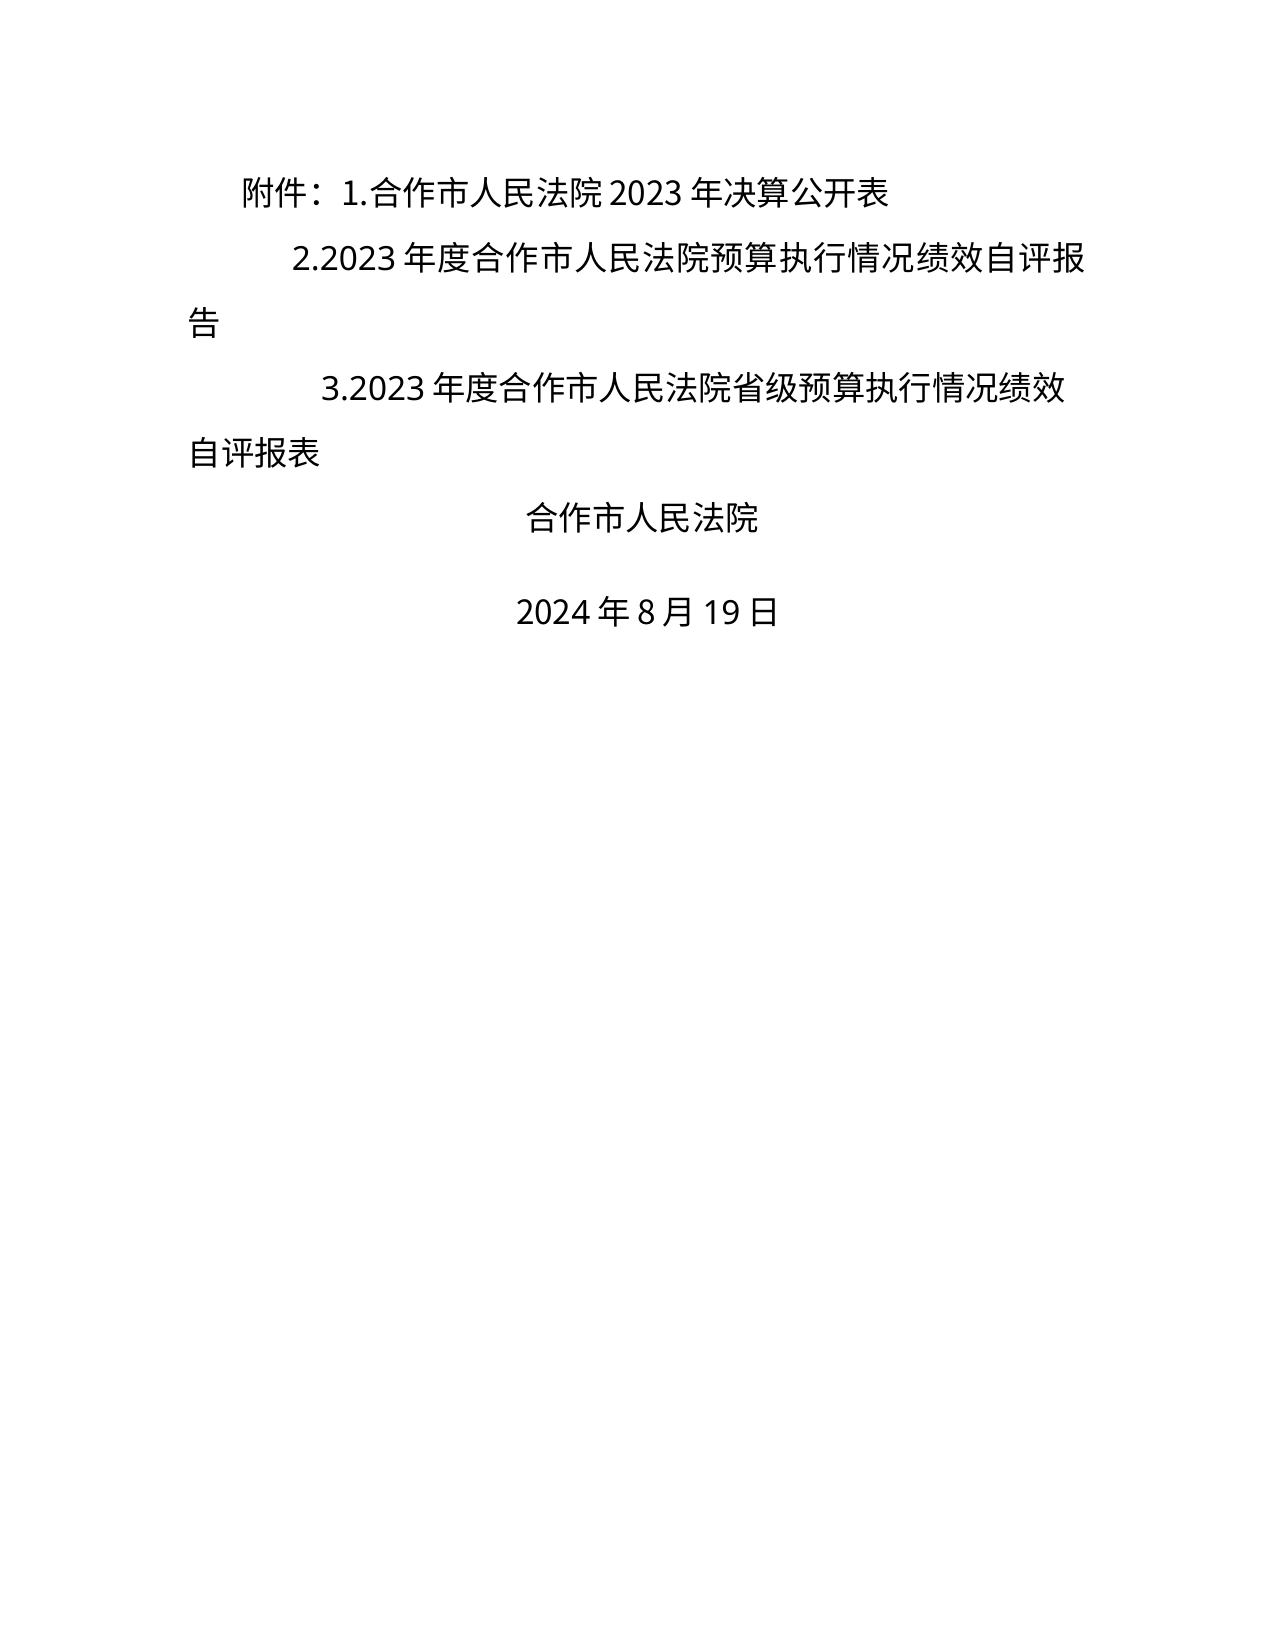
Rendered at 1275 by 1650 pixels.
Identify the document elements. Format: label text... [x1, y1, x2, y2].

text 合作市人民法院 [187, 484, 1087, 549]
text 附件：1.合作市人民法院2023年决算公开表 [187, 159, 1087, 224]
text 2024年8月19日 [187, 578, 1087, 643]
text 3.2023年度合作市人民法院省级预算执行情况绩效自评报表 [187, 354, 1087, 484]
text 2.2023年度合作市人民法院预算执行情况绩效自评报告 [187, 224, 1087, 354]
